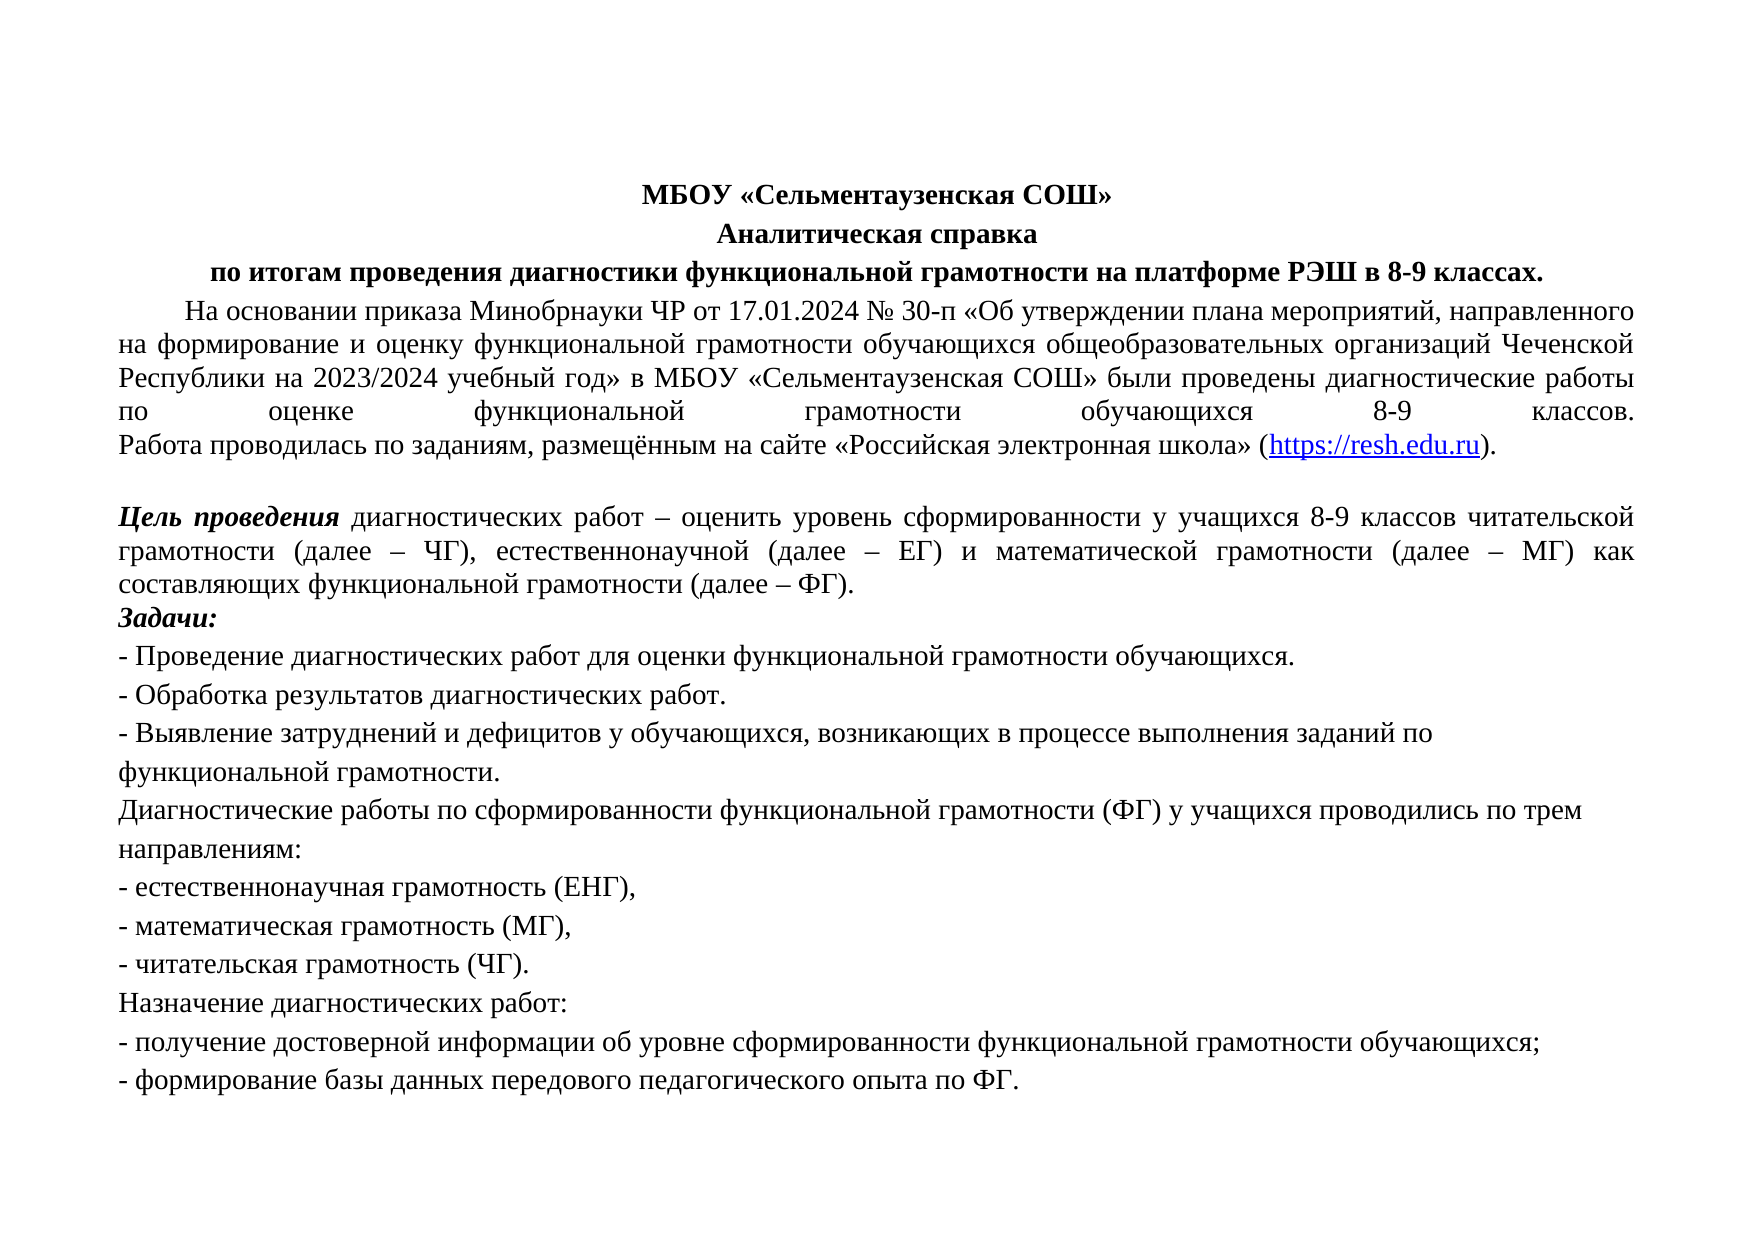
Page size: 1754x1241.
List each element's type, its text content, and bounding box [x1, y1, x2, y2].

text Задачи: [118, 600, 1636, 633]
text - формирование базы данных передового педагогического опыта по ФГ. [118, 1062, 1636, 1096]
text - математическая грамотность (МГ), [118, 908, 1636, 942]
text - читательская грамотность (ЧГ). [118, 947, 1636, 980]
text На основании приказа Минобрнауки ЧР от 17.01.2024 № 30-п «Об утверждении плана мероприятий, направленного на формирование и оценку функциональной грамотности обучающихся общеобразовательных организаций Чеченской Республики на 2023/2024 учебный год» в МБОУ «Сельментаузенская СОШ» были проведены диагностические работы по оценке функциональной грамотности обучающихся 8-9 классов. Работа проводилась по заданиям, размещённым на сайте «Российская электронная школа» (https://resh.edu.ru). [118, 293, 1636, 461]
text МБОУ «Сельментаузенская СОШ» [118, 177, 1636, 211]
text - Обработка результатов диагностических работ. [118, 677, 1636, 710]
text - Выявление затруднений и дефицитов у обучающихся, возникающих в процессе выполнения заданий по функциональной грамотности. [118, 715, 1636, 787]
text Диагностические работы по сформированности функциональной грамотности (ФГ) у учащихся проводились по трем направлениям: [118, 792, 1636, 864]
text - естественнонаучная грамотность (ЕНГ), [118, 869, 1636, 903]
text - Проведение диагностических работ для оценки функциональной грамотности обучающихся. [118, 638, 1636, 672]
text - получение достоверной информации об уровне сформированности функциональной грамотности обучающихся; [118, 1024, 1636, 1057]
text Цель проведения диагностических работ – оценить уровень сформированности у учащихся 8-9 классов читательской грамотности (далее – ЧГ), естественнонаучной (далее – ЕГ) и математической грамотности (далее – МГ) как составляющих функциональной грамотности (далее – ФГ). [118, 499, 1636, 600]
text Аналитическая справка [118, 216, 1636, 249]
text Назначение диагностических работ: [118, 985, 1636, 1019]
text по итогам проведения диагностики функциональной грамотности на платформе РЭШ в 8-9 классах. [118, 254, 1636, 288]
